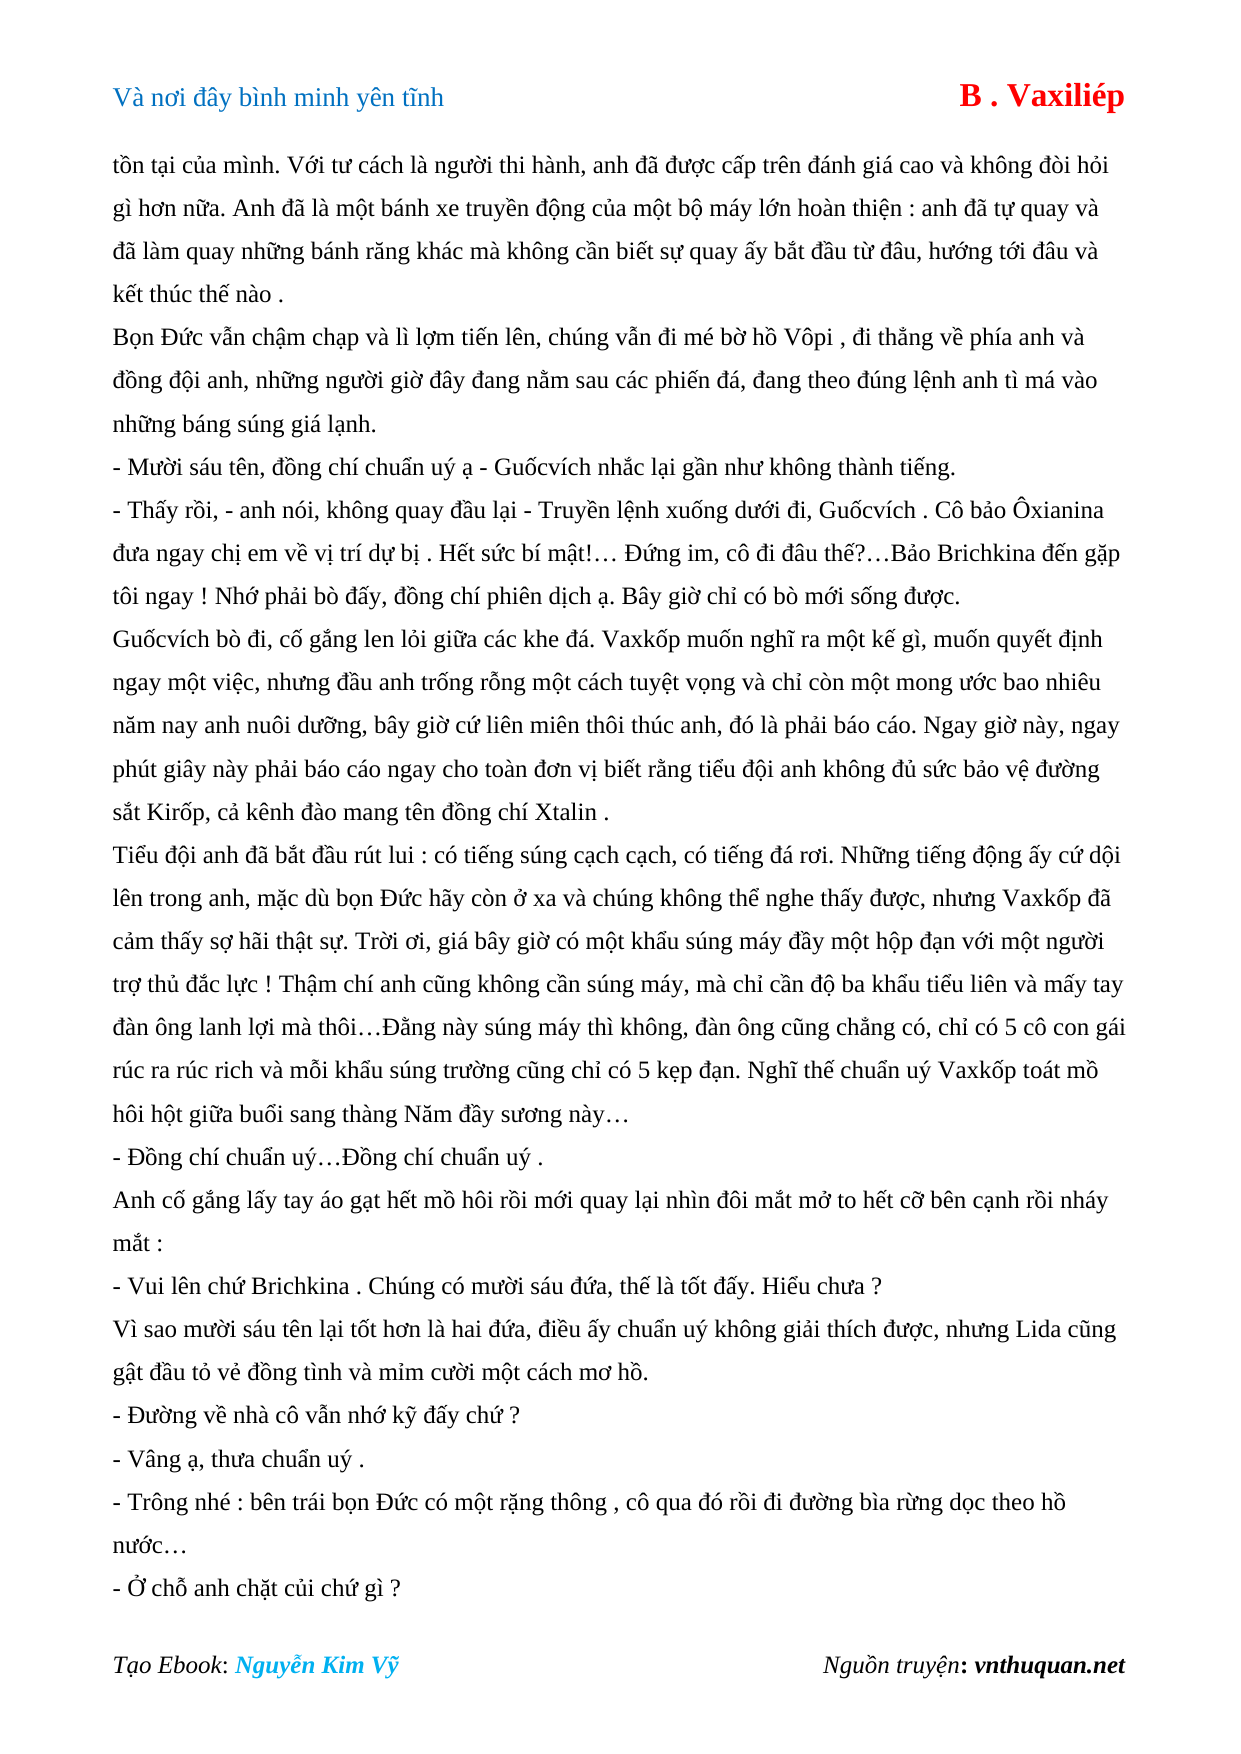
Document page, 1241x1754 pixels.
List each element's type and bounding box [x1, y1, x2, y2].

text [112, 150, 1128, 1602]
